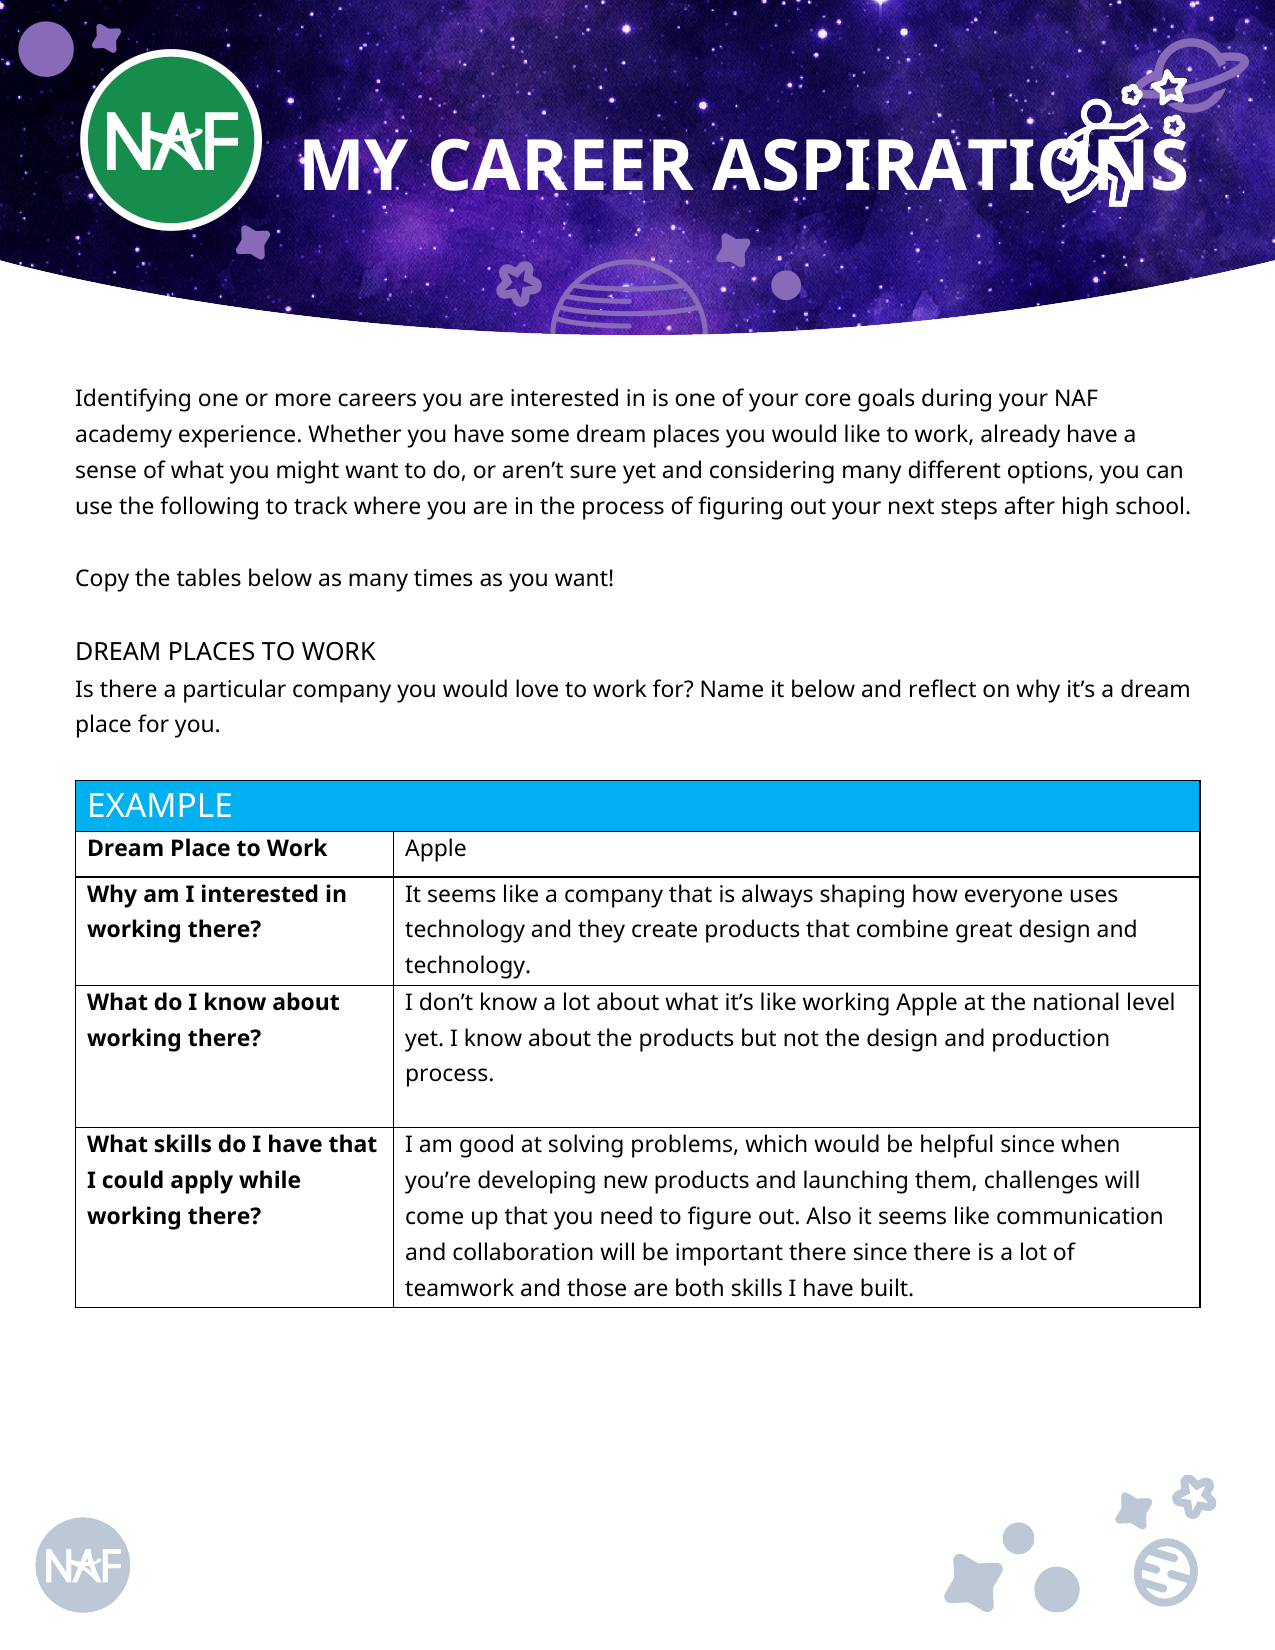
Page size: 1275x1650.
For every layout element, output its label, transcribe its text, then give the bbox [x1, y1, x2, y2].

table_cell It seems like a company that is always shaping how everyone uses technology and they create products that combine great design and technology. [394, 878, 1199, 984]
table_cell What skills do I have that I could apply while working there? [76, 1128, 393, 1307]
table_header EXAMPLE [76, 781, 1199, 831]
picture [2, 1466, 1271, 1650]
text Copy the tables below as many times as you want! [75, 561, 1200, 593]
picture [0, 0, 1275, 344]
text Identifying one or more careers you are interested in is one of your core goals during your NAF academy experience. Whether you have some dream places you would like to work, already have a sense of what you might want to do, or aren’t sure yet and considering many different options, you can use the following to track where you are in the process of figuring out your next steps after high school. [75, 382, 1200, 521]
text Is there a particular company you would love to work for? Name it below and reflect on why it’s a dream place for you. [75, 672, 1200, 740]
table_cell I don’t know a lot about what it’s like working Apple at the national level yet. I know about the products but not the design and production process. [394, 986, 1199, 1127]
table_cell What do I know about working there? [76, 986, 393, 1127]
table_cell Dream Place to Work [76, 832, 393, 876]
table_cell I am good at solving problems, which would be helpful since when you’re developing new products and launching them, challenges will come up that you need to figure out. Also it seems like communication and collaboration will be important there since there is a lot of teamwork and those are both skills I have built. [394, 1128, 1199, 1307]
table_cell Apple [394, 832, 1199, 876]
table_cell Why am I interested in working there? [76, 878, 393, 984]
text DREAM PLACES TO WORK [75, 633, 1200, 667]
